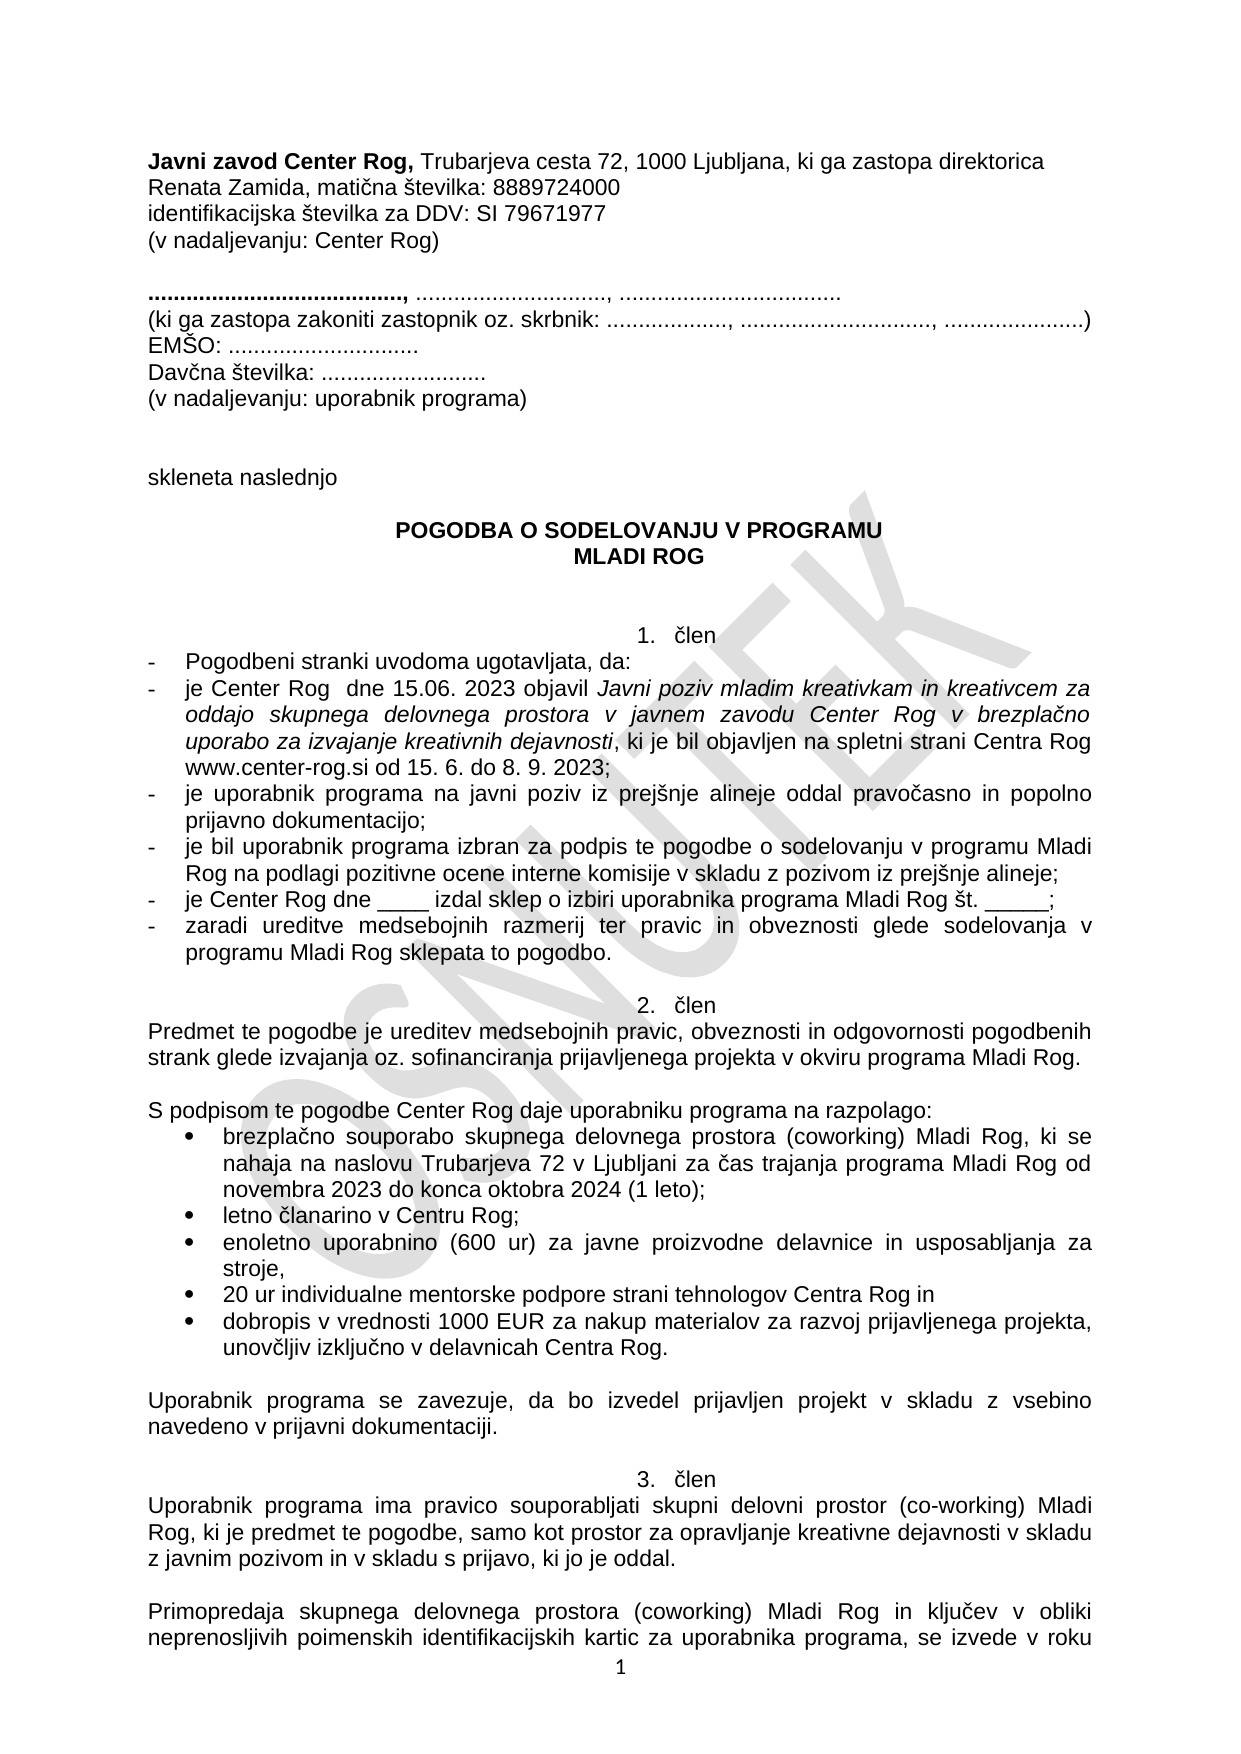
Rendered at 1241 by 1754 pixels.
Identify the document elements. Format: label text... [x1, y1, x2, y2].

text Uporabnik programa ima pravico souporabljati skupni delovni prostor (co-working) Mladi Rog, ki je predmet te pogodbe, samo kot prostor za opravljanje kreativne dejavnosti v skladu z javnim pozivom in v skladu s prijavo, ki jo je oddal. [148, 1492, 1093, 1571]
text (v nadaljevanju: uporabnik programa) [148, 385, 1093, 411]
text Predmet te pogodbe je ureditev medsebojnih pravic, obveznosti in odgovornosti pogodbenih strank glede izvajanja oz. sofinanciranja prijavljenega projekta v okviru programa Mladi Rog. [148, 1018, 1093, 1071]
text POGODBA O SODELOVANJU V PROGRAMU [185, 517, 1093, 543]
text Davčna številka: .......................... [148, 358, 1093, 385]
list 20 ur individualne mentorske podpore strani tehnologov Centra Rog in [185, 1281, 1093, 1308]
list zaradi ureditve medsebojnih razmerij ter pravic in obveznosti glede sodelovanja v programu Mladi Rog sklepata to pogodbo. [148, 912, 1093, 965]
list člen [260, 992, 1093, 1018]
list je Center Rog dne 15.06. 2023 objavil Javni poziv mladim kreativkam in kreativcem za oddajo skupnega delovnega prostora v javnem zavodu Center Rog v brezplačno uporabo za izvajanje kreativnih dejavnosti, ki je bil objavljen na spletni strani Centra Rog www.center-rog.si od 15. 6. do 8. 9. 2023; [148, 675, 1093, 780]
text identifikacijska številka za DDV: SI 79671977 [148, 200, 1093, 227]
text EMŠO: .............................. [148, 332, 1093, 358]
text MLADI ROG [185, 543, 1093, 569]
list brezplačno souporabo skupnega delovnega prostora (coworking) Mladi Rog, ki se nahaja na naslovu Trubarjeva 72 v Ljubljani za čas trajanja programa Mladi Rog od novembra 2023 do konca oktobra 2024 (1 leto); [185, 1123, 1093, 1202]
list je uporabnik programa na javni poziv iz prejšnje alineje oddal pravočasno in popolno prijavno dokumentacijo; [148, 780, 1093, 833]
list člen [260, 622, 1093, 648]
list Pogodbeni stranki uvodoma ugotavljata, da: [148, 648, 1093, 675]
text Javni zavod Center Rog, Trubarjeva cesta 72, 1000 Ljubljana, ki ga zastopa direktorica Renata Zamida, matična številka: 8889724000 [148, 148, 1093, 200]
text (v nadaljevanju: Center Rog) [148, 227, 1093, 253]
list enoletno uporabnino (600 ur) za javne proizvodne delavnice in usposabljanja za stroje, [185, 1229, 1093, 1281]
list je Center Rog dne ____ izdal sklep o izbiri uporabnika programa Mladi Rog št. _____; [148, 886, 1093, 912]
text skleneta naslednjo [148, 464, 1093, 490]
text ........................................, .............................., ................................... [148, 279, 1093, 306]
list člen [260, 1466, 1093, 1492]
list letno članarino v Centru Rog; [185, 1202, 1093, 1229]
text (ki ga zastopa zakoniti zastopnik oz. skrbnik: ..................., .............................., ......................) [148, 306, 1093, 332]
text Uporabnik programa se zavezuje, da bo izvedel prijavljen projekt v skladu z vsebino navedeno v prijavni dokumentaciji. [148, 1387, 1093, 1439]
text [148, 1598, 1093, 1650]
list dobropis v vrednosti 1000 EUR za nakup materialov za razvoj prijavljenega projekta, unovčljiv izključno v delavnicah Centra Rog. [185, 1308, 1093, 1361]
text S podpisom te pogodbe Center Rog daje uporabniku programa na razpolago: [148, 1097, 1093, 1123]
list je bil uporabnik programa izbran za podpis te pogodbe o sodelovanju v programu Mladi Rog na podlagi pozitivne ocene interne komisije v skladu z pozivom iz prejšnje alineje; [148, 833, 1093, 886]
